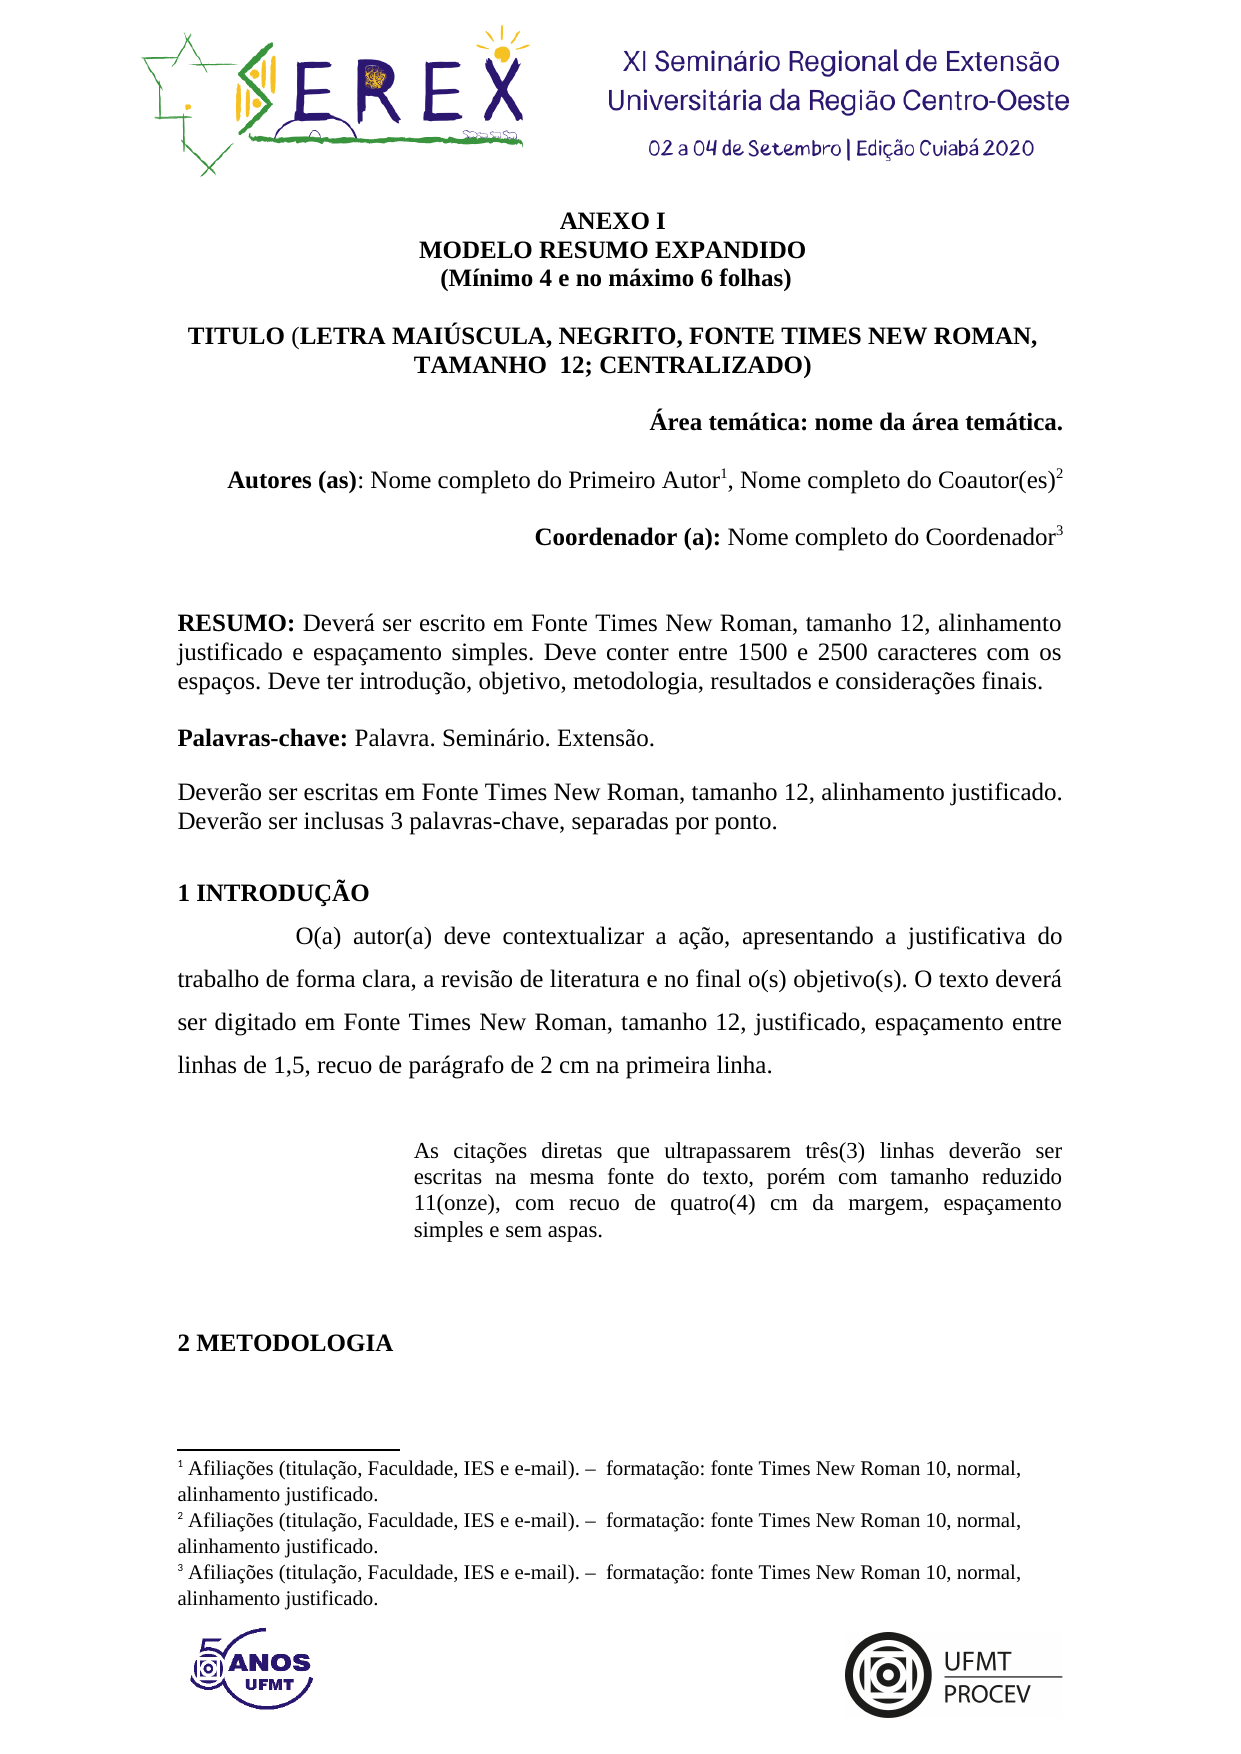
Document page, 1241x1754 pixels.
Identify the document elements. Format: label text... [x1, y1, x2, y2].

text Área temática: nome da área temática. [162, 407, 1063, 436]
picture [845, 1632, 1063, 1718]
text RESUMO: Deverá ser escrito em Fonte Times New Roman, tamanho 12, alinhamento justificado e espaçamento simples. Deve conter entre 1500 e 2500 caracteres com os espaços. Deve ter introdução, objetivo, metodologia, resultados e considerações finais. [177, 608, 1063, 695]
text Coordenador (a): Nome completo do Coordenador [177, 522, 1063, 551]
text ANEXO I [162, 206, 1063, 235]
text 1 INTRODUÇÃO [177, 878, 1063, 907]
text TITULO (LETRA MAIÚSCULA, NEGRITO, FONTE TIMES NEW ROMAN, TAMANHO 12; CENTRALIZADO) [162, 321, 1063, 378]
text Autores (as): Nome completo do Primeiro Autor, Nome completo do Coautor(es) [177, 465, 1063, 493]
picture [132, 1584, 371, 1753]
text Palavras-chave: Palavra. Seminário. Extensão. [177, 723, 1063, 752]
text (Mínimo 4 e no máximo 6 folhas) [162, 263, 1063, 292]
picture [125, 25, 1116, 177]
text O(a) autor(a) deve contextualizar a ação, apresentando a justificativa do trabalho de forma clara, a revisão de literatura e no final o(s) objetivo(s). O texto deverá ser digitado em Fonte Times New Roman, tamanho 12, justificado, espaçamento entre linhas de 1,5, recuo de parágrafo de 2 cm na primeira linha. [177, 921, 1063, 1079]
text 2 METODOLOGIA [177, 1328, 1063, 1357]
text Deverão ser escritas em Fonte Times New Roman, tamanho 12, alinhamento justificado. Deverão ser inclusas 3 palavras-chave, separadas por ponto. [177, 777, 1063, 835]
text As citações diretas que ultrapassarem três(3) linhas deverão ser escritas na mesma fonte do texto, porém com tamanho reduzido 11(onze), com recuo de quatro(4) cm da margem, espaçamento simples e sem aspas. [413, 1137, 1063, 1242]
text MODELO RESUMO EXPANDIDO [162, 235, 1063, 263]
